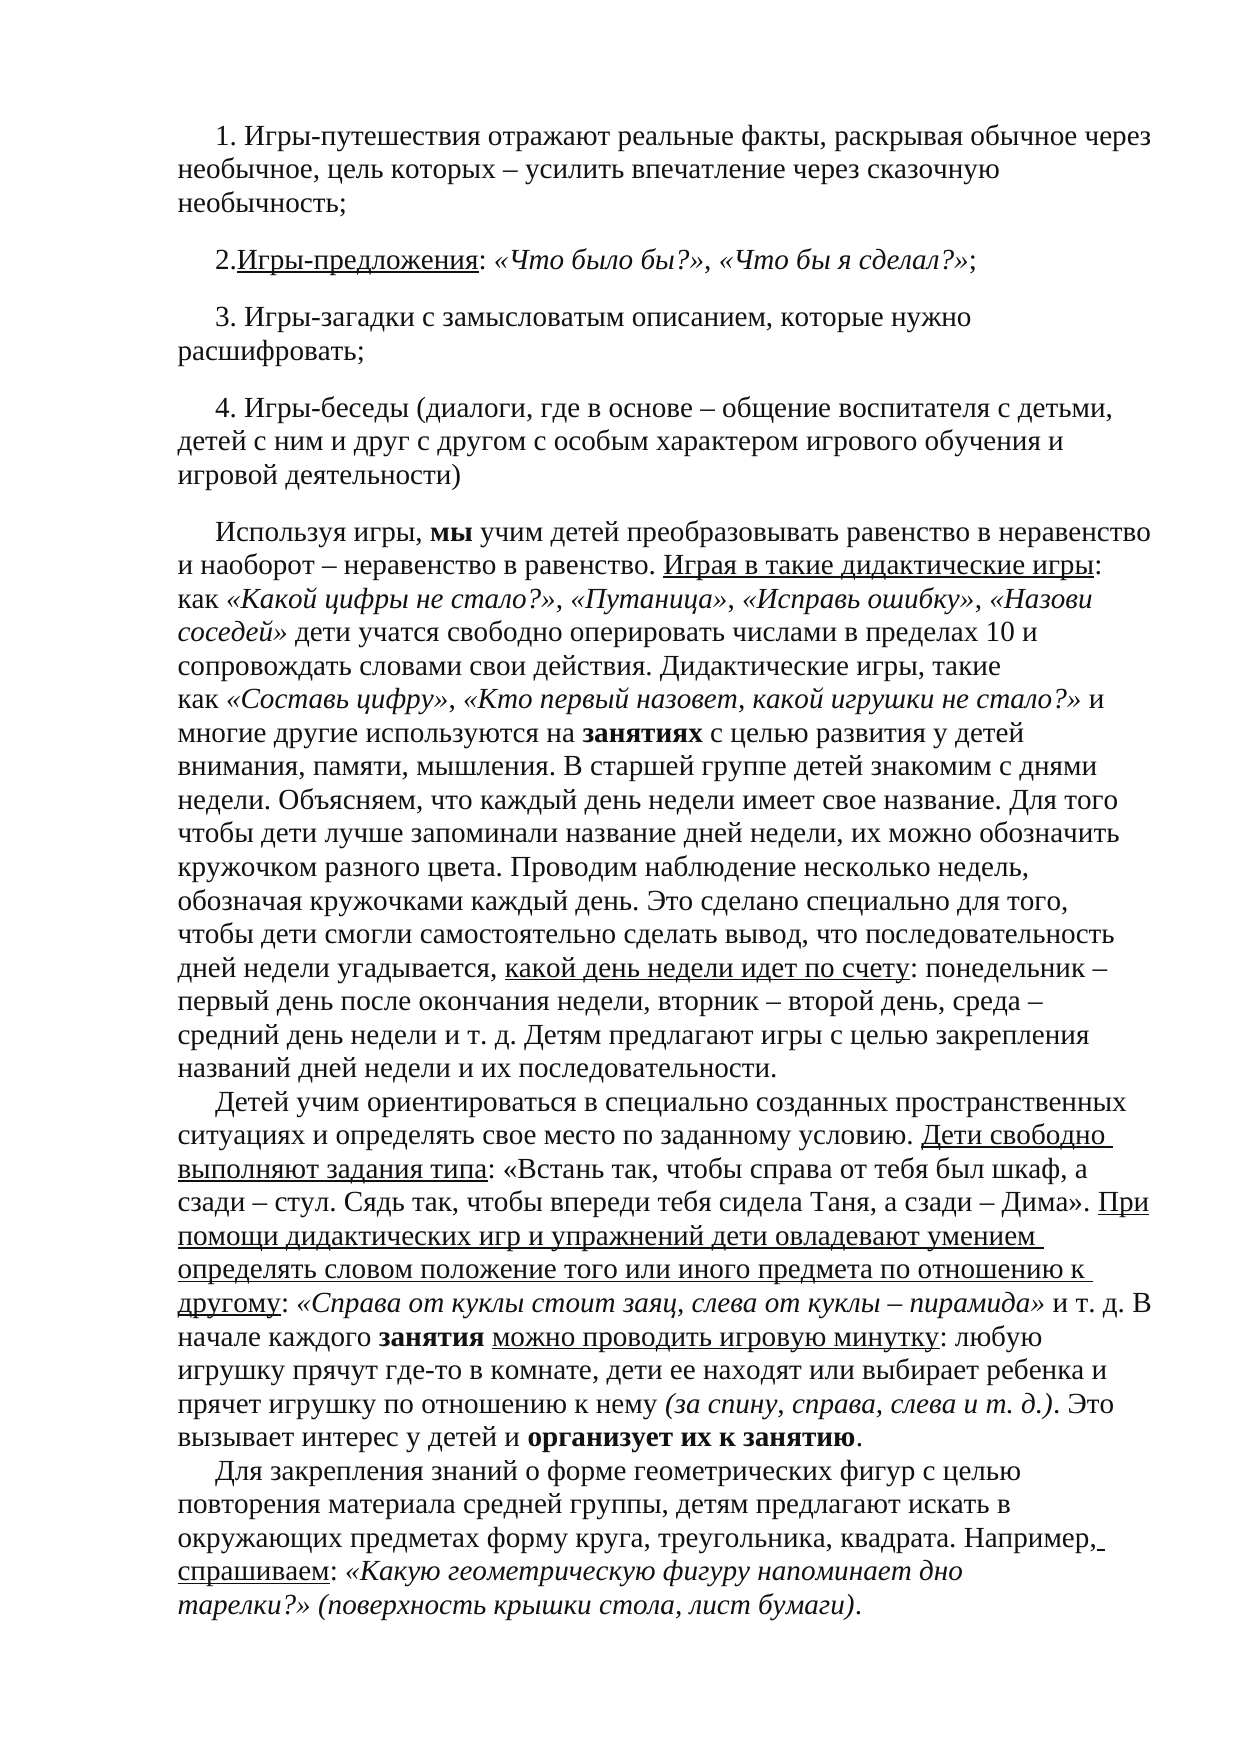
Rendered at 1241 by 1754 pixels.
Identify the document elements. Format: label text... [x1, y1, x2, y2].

text Детей учим ориентироваться в специально созданных пространственных ситуациях и определять свое место по заданному условию. Дети свободно выполняют задания типа: «Встань так, чтобы справа от тебя был шкаф, а сзади – стул. Сядь так, чтобы впереди тебя сидела Таня, а сзади – Дима». При помощи дидактических игр и упражнений дети овладевают умением определять словом положение того или иного предмета по отношению к другому: «Справа от куклы стоит заяц, слева от куклы – пирамида» и т. д. В начале каждого занятия можно проводить игровую минутку: любую игрушку прячут где-то в комнате, дети ее находят или выбирает ребенка и прячет игрушку по отношению к нему (за спину, справа, слева и т. д.). Это вызывает интерес у детей и организует их к занятию. [177, 1084, 1152, 1453]
text 3. Игры-загадки с замысловатым описанием, которые нужно расшифровать; [177, 299, 1152, 366]
text Для закрепления знаний о форме геометрических фигур с целью повторения материала средней группы, детям предлагают искать в окружающих предметах форму круга, треугольника, квадрата. Например, спрашиваем: «Какую геометрическую фигуру напоминает дно тарелки?» (поверхность крышки стола, лист бумаги). [177, 1453, 1152, 1621]
text 2.Игры-предложения: «Что было бы?», «Что бы я сделал?»; [177, 242, 1152, 276]
text 4. Игры-беседы (диалоги, где в основе – общение воспитателя с детьми, детей с ним и друг с другом с особым характером игрового обучения и игровой деятельности) [177, 390, 1152, 490]
text Используя игры, мы учим детей преобразовывать равенство в неравенство и наоборот – неравенство в равенство. Играя в такие дидактические игры: как «Какой цифры не стало?», «Путаница», «Исправь ошибку», «Назови соседей» дети учатся свободно оперировать числами в пределах 10 и сопровождать словами свои действия. Дидактические игры, такие как «Составь цифру», «Кто первый назовет, какой игрушки не стало?» и многие другие используются на занятиях с целью развития у детей внимания, памяти, мышления. В старшей группе детей знакомим с днями недели. Объясняем, что каждый день недели имеет свое название. Для того чтобы дети лучше запоминали название дней недели, их можно обозначить кружочком разного цвета. Проводим наблюдение несколько недель, обозначая кружочками каждый день. Это сделано специально для того, чтобы дети смогли самостоятельно сделать вывод, что последовательность дней недели угадывается, какой день недели идет по счету: понедельник – первый день после окончания недели, вторник – второй день, среда – средний день недели и т. д. Детям предлагают игры с целью закрепления названий дней недели и их последовательности. [177, 514, 1152, 1084]
text 1. Игры-путешествия отражают реальные факты, раскрывая обычное через необычное, цель которых – усилить впечатление через сказочную необычность; [177, 118, 1152, 219]
